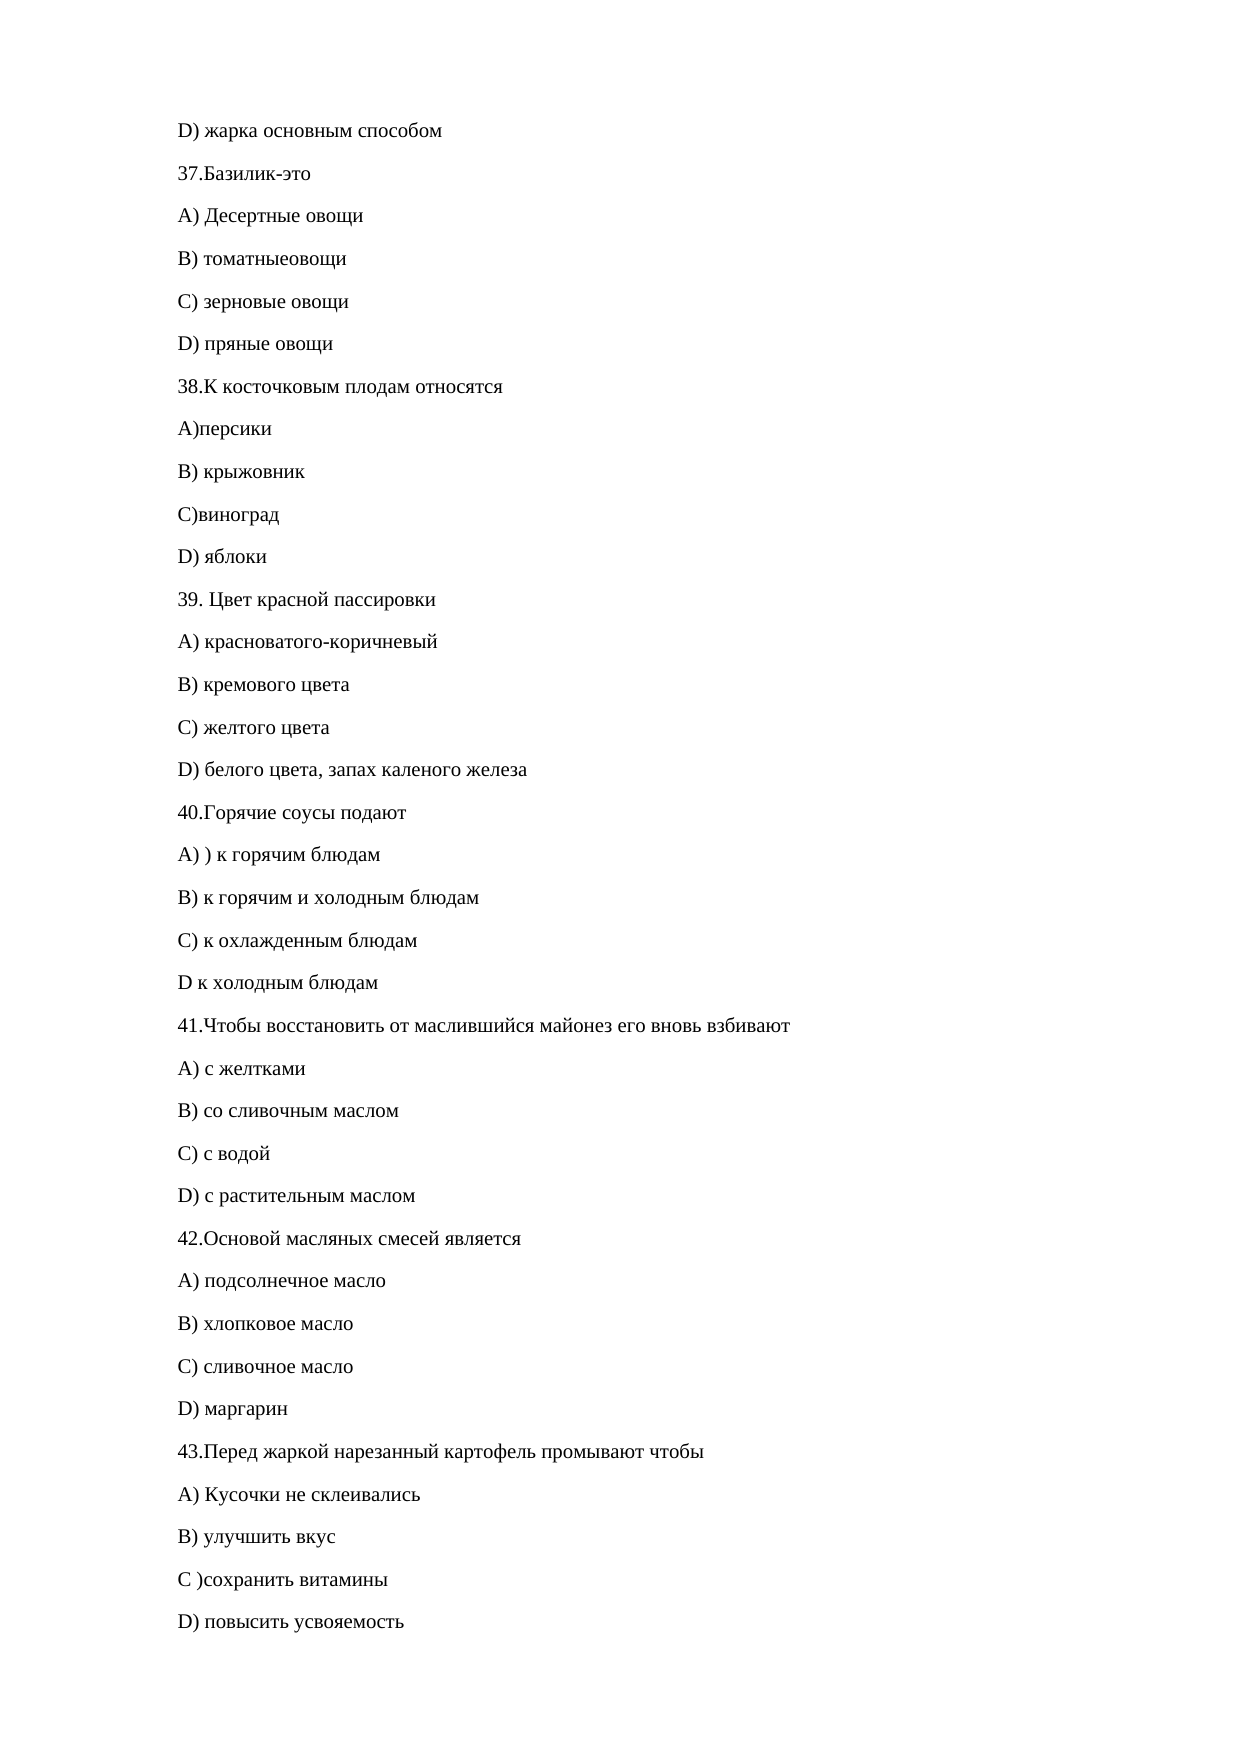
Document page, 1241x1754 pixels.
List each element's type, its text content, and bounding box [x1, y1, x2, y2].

text С) с водой [177, 1141, 1152, 1165]
text В) улучшить вкус [177, 1524, 1152, 1548]
text С) зерновые овощи [177, 288, 1152, 313]
text В) томатныеовощи [177, 246, 1152, 270]
text D) повысить усвояемость [177, 1609, 1152, 1633]
text D к холодным блюдам [177, 970, 1152, 994]
text D) пряные овощи [177, 331, 1152, 355]
text D) яблоки [177, 544, 1152, 568]
text А) красноватого-коричневый [177, 629, 1152, 653]
text 39. Цвет красной пассировки [177, 587, 1152, 611]
text 41.Чтобы восстановить от маслившийся майонез его вновь взбивают [177, 1013, 1152, 1037]
text 38.К косточковым плодам относятся [177, 374, 1152, 398]
text С)виноград [177, 502, 1152, 526]
text А) Десертные овощи [177, 203, 1152, 227]
text С) желтого цвета [177, 714, 1152, 739]
text D) маргарин [177, 1396, 1152, 1420]
text D) с растительным маслом [177, 1183, 1152, 1207]
text В) хлопковое масло [177, 1311, 1152, 1335]
text В) со сливочным маслом [177, 1098, 1152, 1122]
text В) к горячим и холодным блюдам [177, 885, 1152, 909]
text 43.Перед жаркой нарезанный картофель промывают чтобы [177, 1439, 1152, 1463]
text 37.Базилик-это [177, 161, 1152, 185]
text С )сохранить витамины [177, 1567, 1152, 1591]
text 40.Горячие соусы подают [177, 800, 1152, 824]
text В) кремового цвета [177, 672, 1152, 696]
text А) с желтками [177, 1055, 1152, 1079]
text С) сливочное масло [177, 1354, 1152, 1378]
text В) крыжовник [177, 459, 1152, 483]
text D) белого цвета, запах каленого железа [177, 757, 1152, 781]
text С) к охлажденным блюдам [177, 928, 1152, 952]
text А)персики [177, 416, 1152, 440]
text А) ) к горячим блюдам [177, 842, 1152, 866]
text 42.Основой масляных смесей является [177, 1226, 1152, 1250]
text А) Кусочки не склеивались [177, 1481, 1152, 1506]
text А) подсолнечное масло [177, 1268, 1152, 1292]
text D) жарка основным способом [177, 118, 1152, 142]
